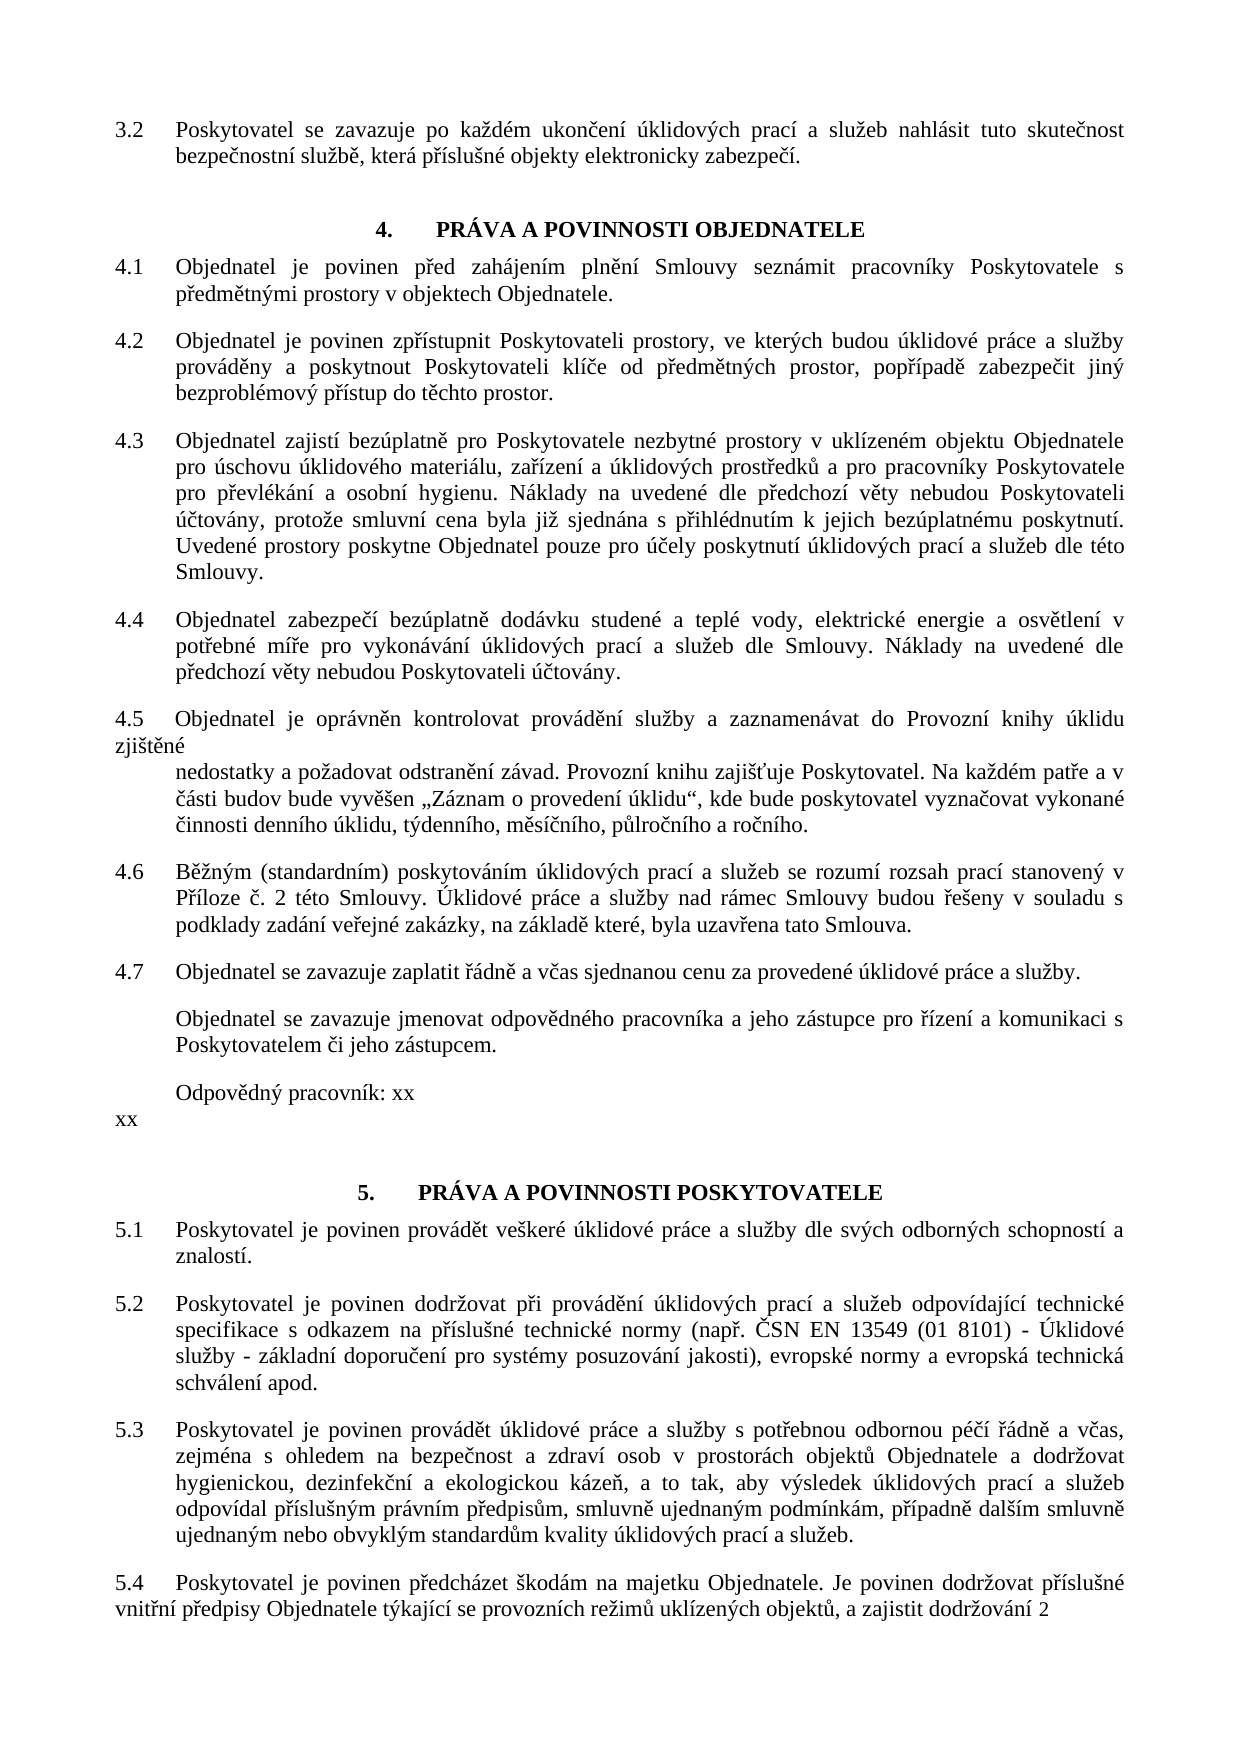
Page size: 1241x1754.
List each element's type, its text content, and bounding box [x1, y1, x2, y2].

list Běžným (standardním) poskytováním úklidových prací a služeb se rozumí rozsah prací stanovený v Příloze č. 2 této Smlouvy. Úklidové práce a služby nad rámec Smlouvy budou řešeny v souladu s podklady zadání veřejné zakázky, na základě které, byla uzavřena tato Smlouva. [115, 858, 1126, 937]
list Objednatel se zavazuje zaplatit řádně a včas sjednanou cenu za provedené úklidové práce a služby. [115, 958, 1126, 984]
list Objednatel je oprávněn kontrolovat provádění služby a zaznamenávat do Provozní knihy úklidu zjištěné [115, 706, 1126, 758]
list Objednatel je povinen zpřístupnit Poskytovateli prostory, ve kterých budou úklidové práce a služby prováděny a poskytnout Poskytovateli klíče od předmětných prostor, popřípadě zabezpečit jiný bezproblémový přístup do těchto prostor. [115, 327, 1126, 406]
text Objednatel se zavazuje jmenovat odpovědného pracovníka a jeho zástupce pro řízení a komunikaci s Poskytovatelem či jeho zástupcem. [175, 1005, 1126, 1058]
list PRÁVA A POVINNOSTI OBJEDNATELE [115, 216, 1126, 243]
list Poskytovatel se zavazuje po každém ukončení úklidových prací a služeb nahlásit tuto skutečnost bezpečnostní službě, která příslušné objekty elektronicky zabezpečí. [115, 116, 1126, 168]
list Poskytovatel je povinen předcházet škodám na majetku Objednatele. Je povinen dodržovat příslušné vnitřní předpisy Objednatele týkající se provozních režimů uklízených objektů, a zajistit dodržování 2 [115, 1568, 1126, 1621]
text nedostatky a požadovat odstranění závad. Provozní knihu zajišťuje Poskytovatel. Na každém patře a v části budov bude vyvěšen „Záznam o provedení úklidu“, kde bude poskytovatel vyznačovat vykonané činnosti denního úklidu, týdenního, měsíčního, půlročního a ročního. [175, 758, 1126, 837]
list Poskytovatel je povinen provádět veškeré úklidové práce a služby dle svých odborných schopností a znalostí. [115, 1216, 1126, 1269]
text xx [115, 1105, 1042, 1131]
list Poskytovatel je povinen dodržovat při provádění úklidových prací a služeb odpovídající technické specifikace s odkazem na příslušné technické normy (např. ČSN EN 13549 (01 8101) - Úklidové služby - základní doporučení pro systémy posuzování jakosti), evropské normy a evropská technická schválení apod. [115, 1290, 1126, 1395]
list Objednatel je povinen před zahájením plnění Smlouvy seznámit pracovníky Poskytovatele s předmětnými prostory v objektech Objednatele. [115, 253, 1126, 306]
list Objednatel zabezpečí bezúplatně dodávku studené a teplé vody, elektrické energie a osvětlení v potřebné míře pro vykonávání úklidových prací a služeb dle Smlouvy. Náklady na uvedené dle předchozí věty nebudou Poskytovateli účtovány. [115, 606, 1126, 685]
list Poskytovatel je povinen provádět úklidové práce a služby s potřebnou odbornou péčí řádně a včas, zejména s ohledem na bezpečnost a zdraví osob v prostorách objektů Objednatele a dodržovat hygienickou, dezinfekční a ekologickou kázeň, a to tak, aby výsledek úklidových prací a služeb odpovídal příslušným právním předpisům, smluvně ujednaným podmínkám, případně dalším smluvně ujednaným nebo obvyklým standardům kvality úklidových prací a služeb. [115, 1416, 1126, 1548]
list PRÁVA A POVINNOSTI POSKYTOVATELE [115, 1179, 1126, 1206]
list Objednatel zajistí bezúplatně pro Poskytovatele nezbytné prostory v uklízeném objektu Objednatele pro úschovu úklidového materiálu, zařízení a úklidových prostředků a pro pracovníky Poskytovatele pro převlékání a osobní hygienu. Náklady na uvedené dle předchozí věty nebudou Poskytovateli účtovány, protože smluvní cena byla již sjednána s přihlédnutím k jejich bezúplatnému poskytnutí. Uvedené prostory poskytne Objednatel pouze pro účely poskytnutí úklidových prací a služeb dle této Smlouvy. [115, 427, 1126, 585]
text Odpovědný pracovník: xx [115, 1079, 1126, 1105]
